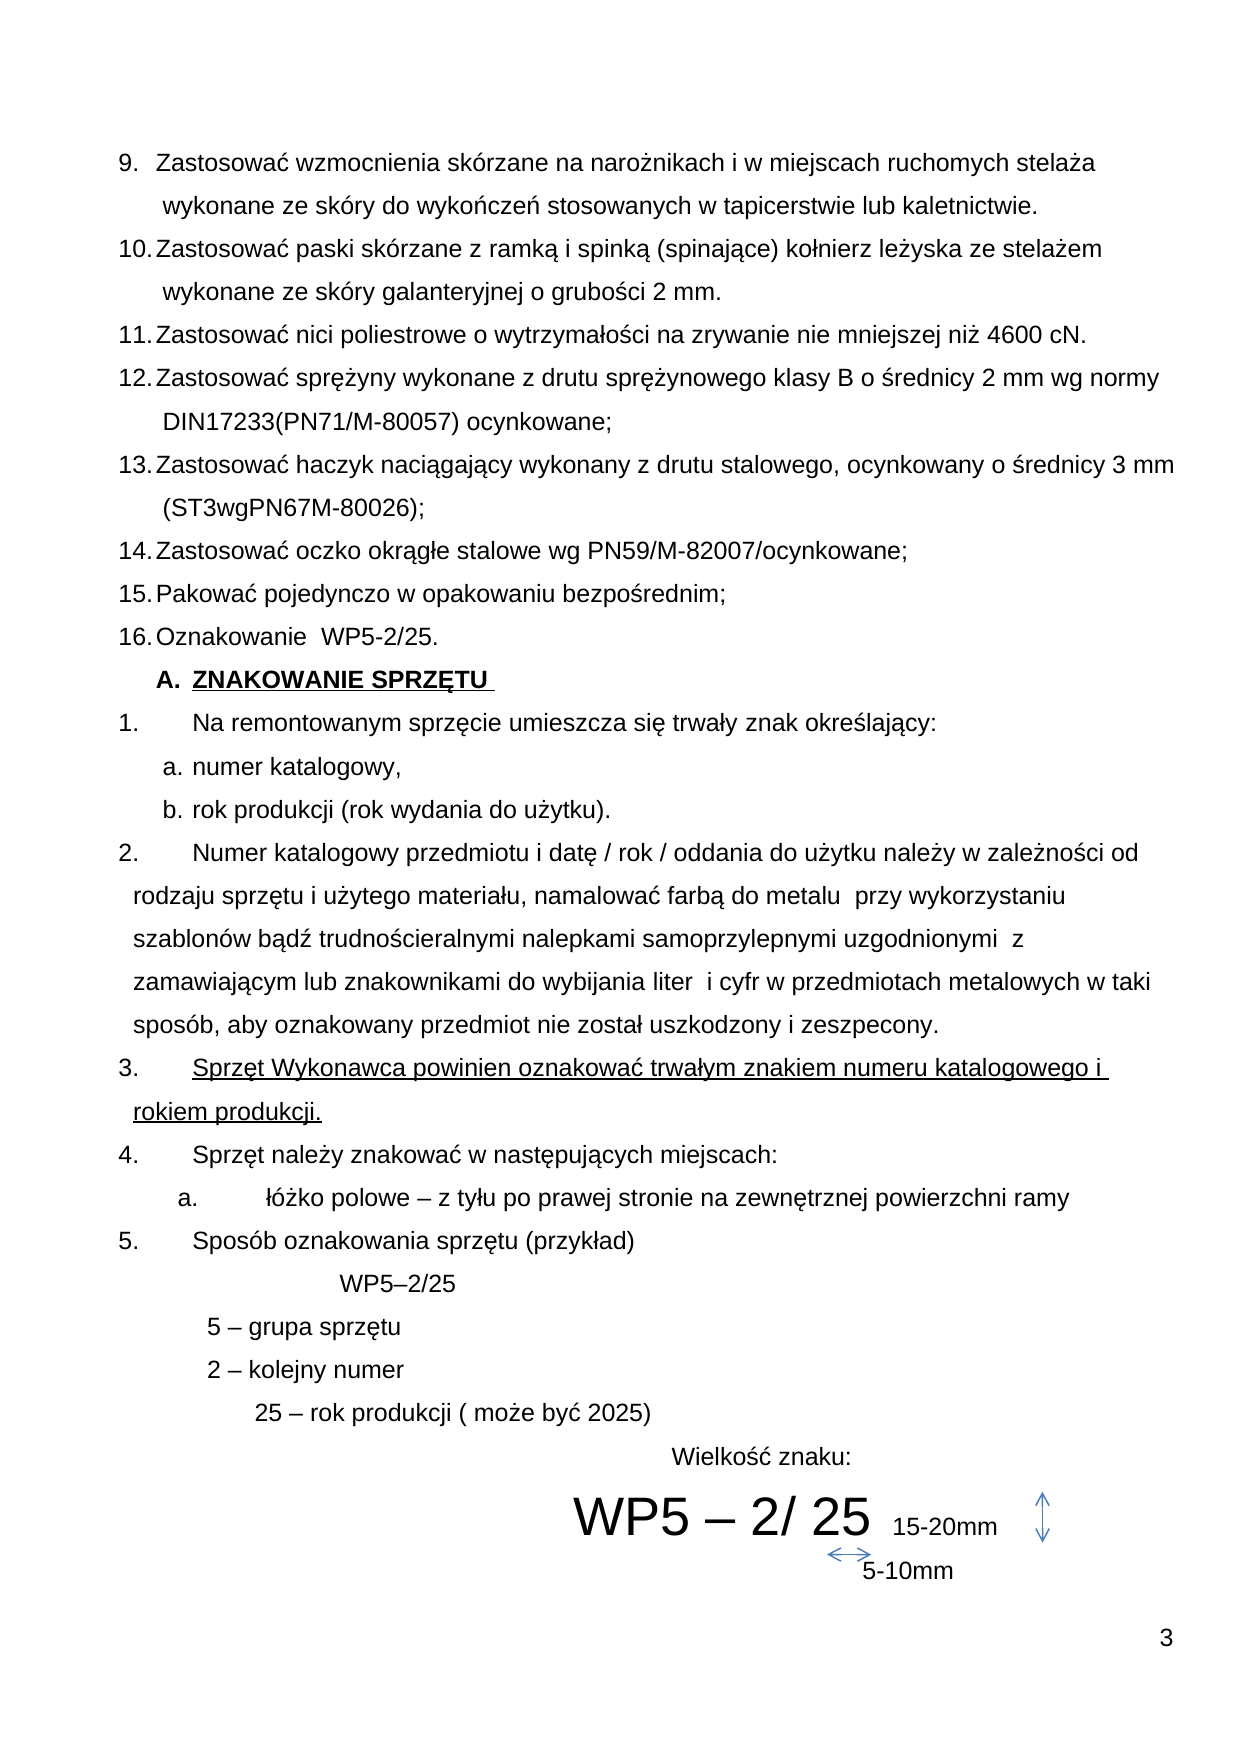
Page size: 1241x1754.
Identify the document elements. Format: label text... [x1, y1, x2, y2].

list Zastosować paski skórzane z ramką i spinką (spinające) kołnierz leżyska ze stelażem wykonane ze skóry galanteryjnej o grubości 2 mm. [118, 234, 1181, 306]
list Zastosować nici poliestrowe o wytrzymałości na zrywanie nie mniejszej niż 4600 cN. [118, 320, 1181, 349]
text 2 – kolejny numer [206, 1355, 1173, 1384]
list Zastosować sprężyny wykonane z drutu sprężynowego klasy B o średnicy 2 mm wg normy DIN17233(PN71/M-80057) ocynkowane; [118, 363, 1181, 435]
list Numer katalogowy przedmiotu i datę / rok / oddania do użytku należy w zależności od rodzaju sprzętu i użytego materiału, namalować farbą do metalu przy wykorzystaniu szablonów bądź trudnościeralnymi nalepkami samoprzylepnymi uzgodnionymi z zamawiającym lub znakownikami do wybijania liter i cyfr w przedmiotach metalowych w taki sposób, aby oznakowany przedmiot nie został uszkodzony i zeszpecony. [118, 838, 1181, 1039]
list Zastosować oczko okrągłe stalowe wg PN59/M-82007/ocynkowane; [118, 536, 1181, 564]
text WP5 – 2/ 25 15-20mm [398, 1484, 1173, 1547]
list łóżko polowe – z tyłu po prawej stronie na zewnętrznej powierzchni ramy [177, 1183, 1181, 1211]
list Pakować pojedynczo w opakowaniu bezpośrednim; [118, 579, 1181, 608]
list Na remontowanym sprzęcie umieszcza się trwały znak określający: [118, 708, 1181, 737]
list ZNAKOWANIE SPRZĘTU [156, 665, 1181, 694]
list Sprzęt Wykonawca powinien oznakować trwałym znakiem numeru katalogowego i rokiem produkcji. [118, 1053, 1181, 1125]
list Sprzęt należy znakować w następujących miejscach: [118, 1139, 1181, 1168]
text 5-10mm [398, 1556, 1173, 1585]
text WP5–2/25 [325, 1269, 1173, 1298]
text 25 – rok produkcji ( może być 2025) [206, 1398, 1173, 1427]
list Zastosować wzmocnienia skórzane na narożnikach i w miejscach ruchomych stelaża wykonane ze skóry do wykończeń stosowanych w tapicerstwie lub kaletnictwie. [118, 148, 1181, 219]
list Zastosować haczyk naciągający wykonany z drutu stalowego, ocynkowany o średnicy 3 mm (ST3wgPN67M-80026); [118, 449, 1181, 521]
text Wielkość znaku: [119, 1441, 1173, 1470]
text 5 – grupa sprzętu [206, 1312, 1173, 1341]
list Sposób oznakowania sprzętu (przykład) [118, 1226, 1181, 1254]
list Oznakowanie WP5-2/25. [118, 622, 1181, 651]
list numer katalogowy, [162, 751, 1181, 780]
list rok produkcji (rok wydania do użytku). [162, 794, 1181, 823]
